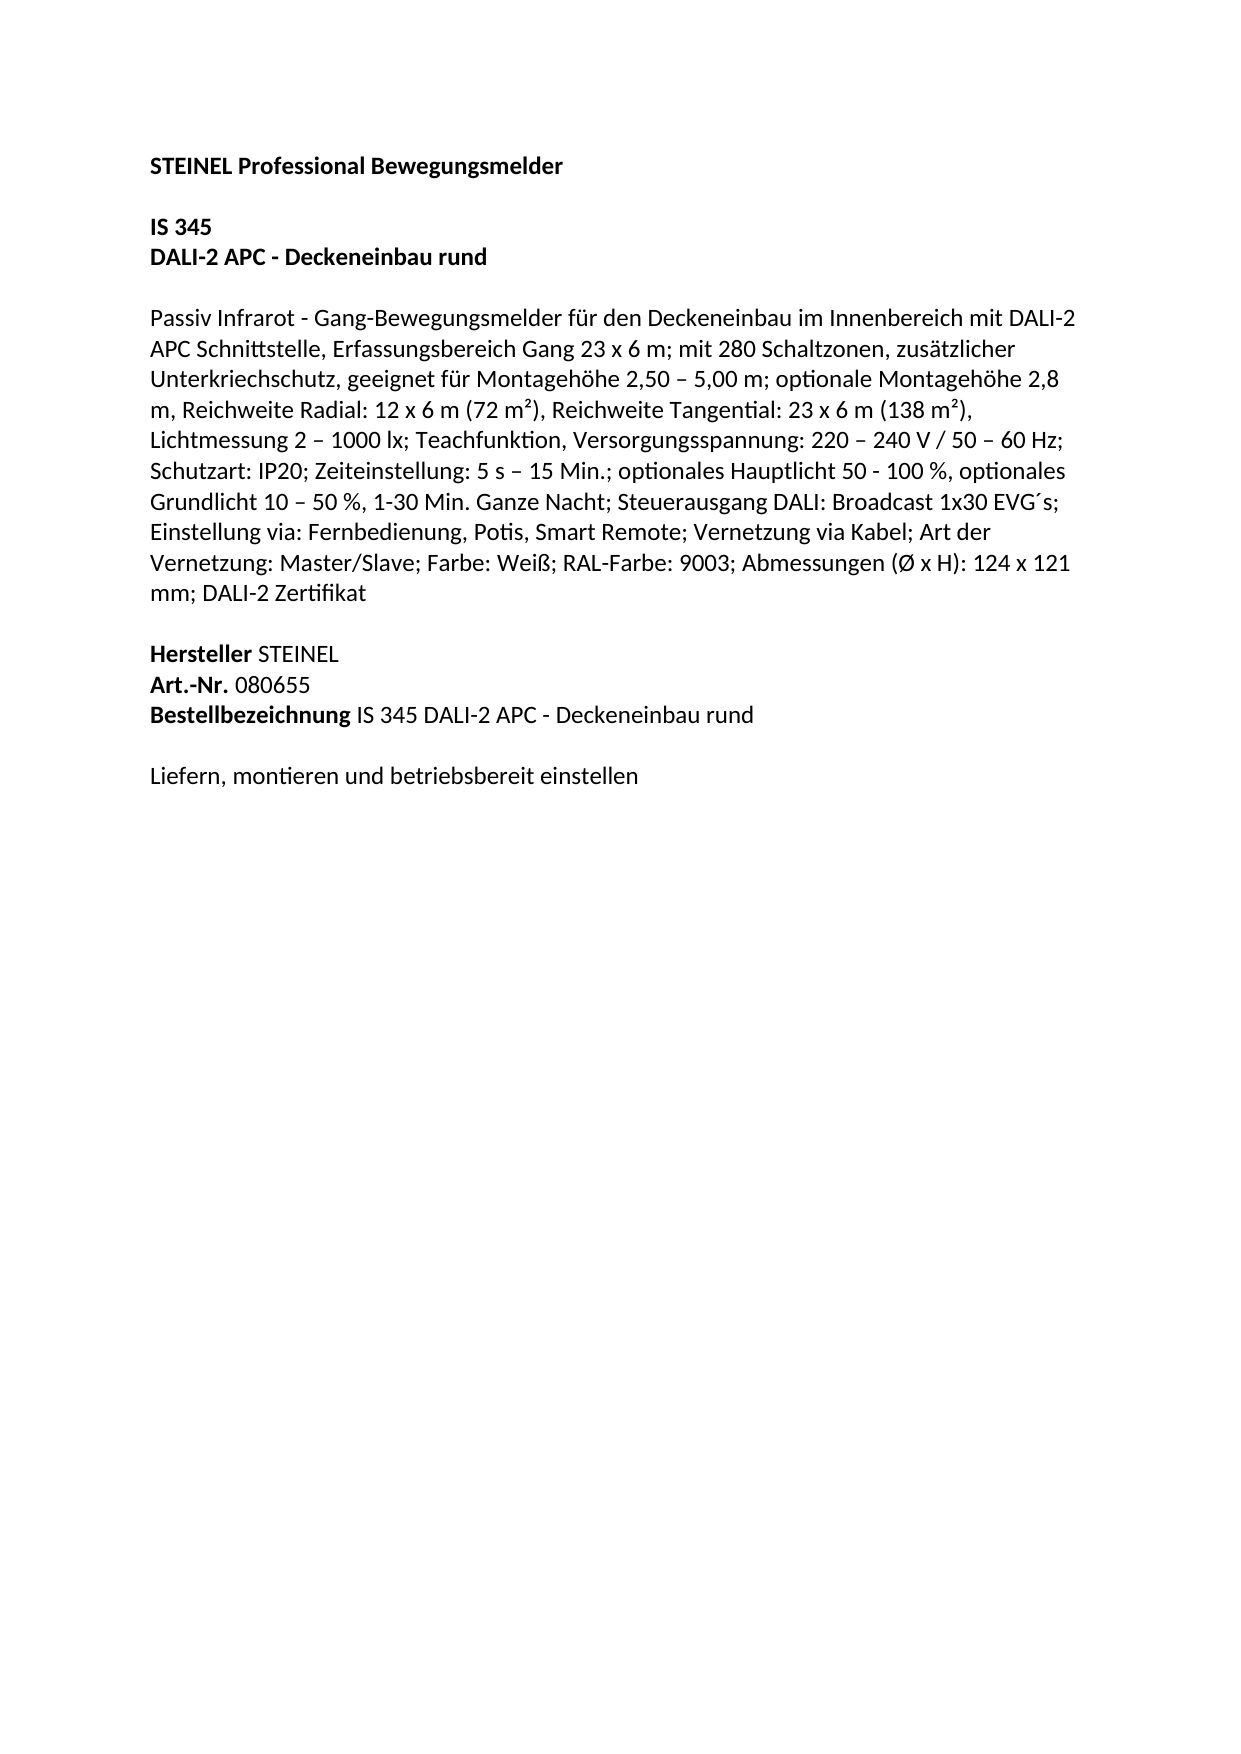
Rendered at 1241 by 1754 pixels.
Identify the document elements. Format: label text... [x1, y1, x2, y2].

text DALI-2 APC - Deckeneinbau rund [150, 242, 1090, 272]
text Bestellbezeichnung IS 345 DALI-2 APC - Deckeneinbau rund [150, 699, 1090, 730]
text IS 345 [150, 211, 1090, 242]
text Hersteller STEINEL [150, 638, 1090, 669]
text STEINEL Professional Bewegungsmelder [150, 150, 1090, 181]
text Liefern, montieren und betriebsbereit einstellen [150, 760, 1090, 791]
text Passiv Infrarot - Gang-Bewegungsmelder für den Deckeneinbau im Innenbereich mit DALI-2 APC Schnittstelle, Erfassungsbereich Gang 23 x 6 m; mit 280 Schaltzonen, zusätzlicher Unterkriechschutz, geeignet für Montagehöhe 2,50 – 5,00 m; optionale Montagehöhe 2,8 m, Reichweite Radial: 12 x 6 m (72 m²), Reichweite Tangential: 23 x 6 m (138 m²), Lichtmessung 2 – 1000 lx; Teachfunktion, Versorgungsspannung: 220 – 240 V / 50 – 60 Hz; Schutzart: IP20; Zeiteinstellung: 5 s – 15 Min.; optionales Hauptlicht 50 - 100 %, optionales Grundlicht 10 – 50 %, 1-30 Min. Ganze Nacht; Steuerausgang DALI: Broadcast 1x30 EVG´s; Einstellung via: Fernbedienung, Potis, Smart Remote; Vernetzung via Kabel; Art der Vernetzung: Master/Slave; Farbe: Weiß; RAL-Farbe: 9003; Abmessungen (Ø x H): 124 x 121 mm; DALI-2 Zertifikat [150, 303, 1090, 608]
text Art.-Nr. 080655 [150, 669, 1090, 699]
